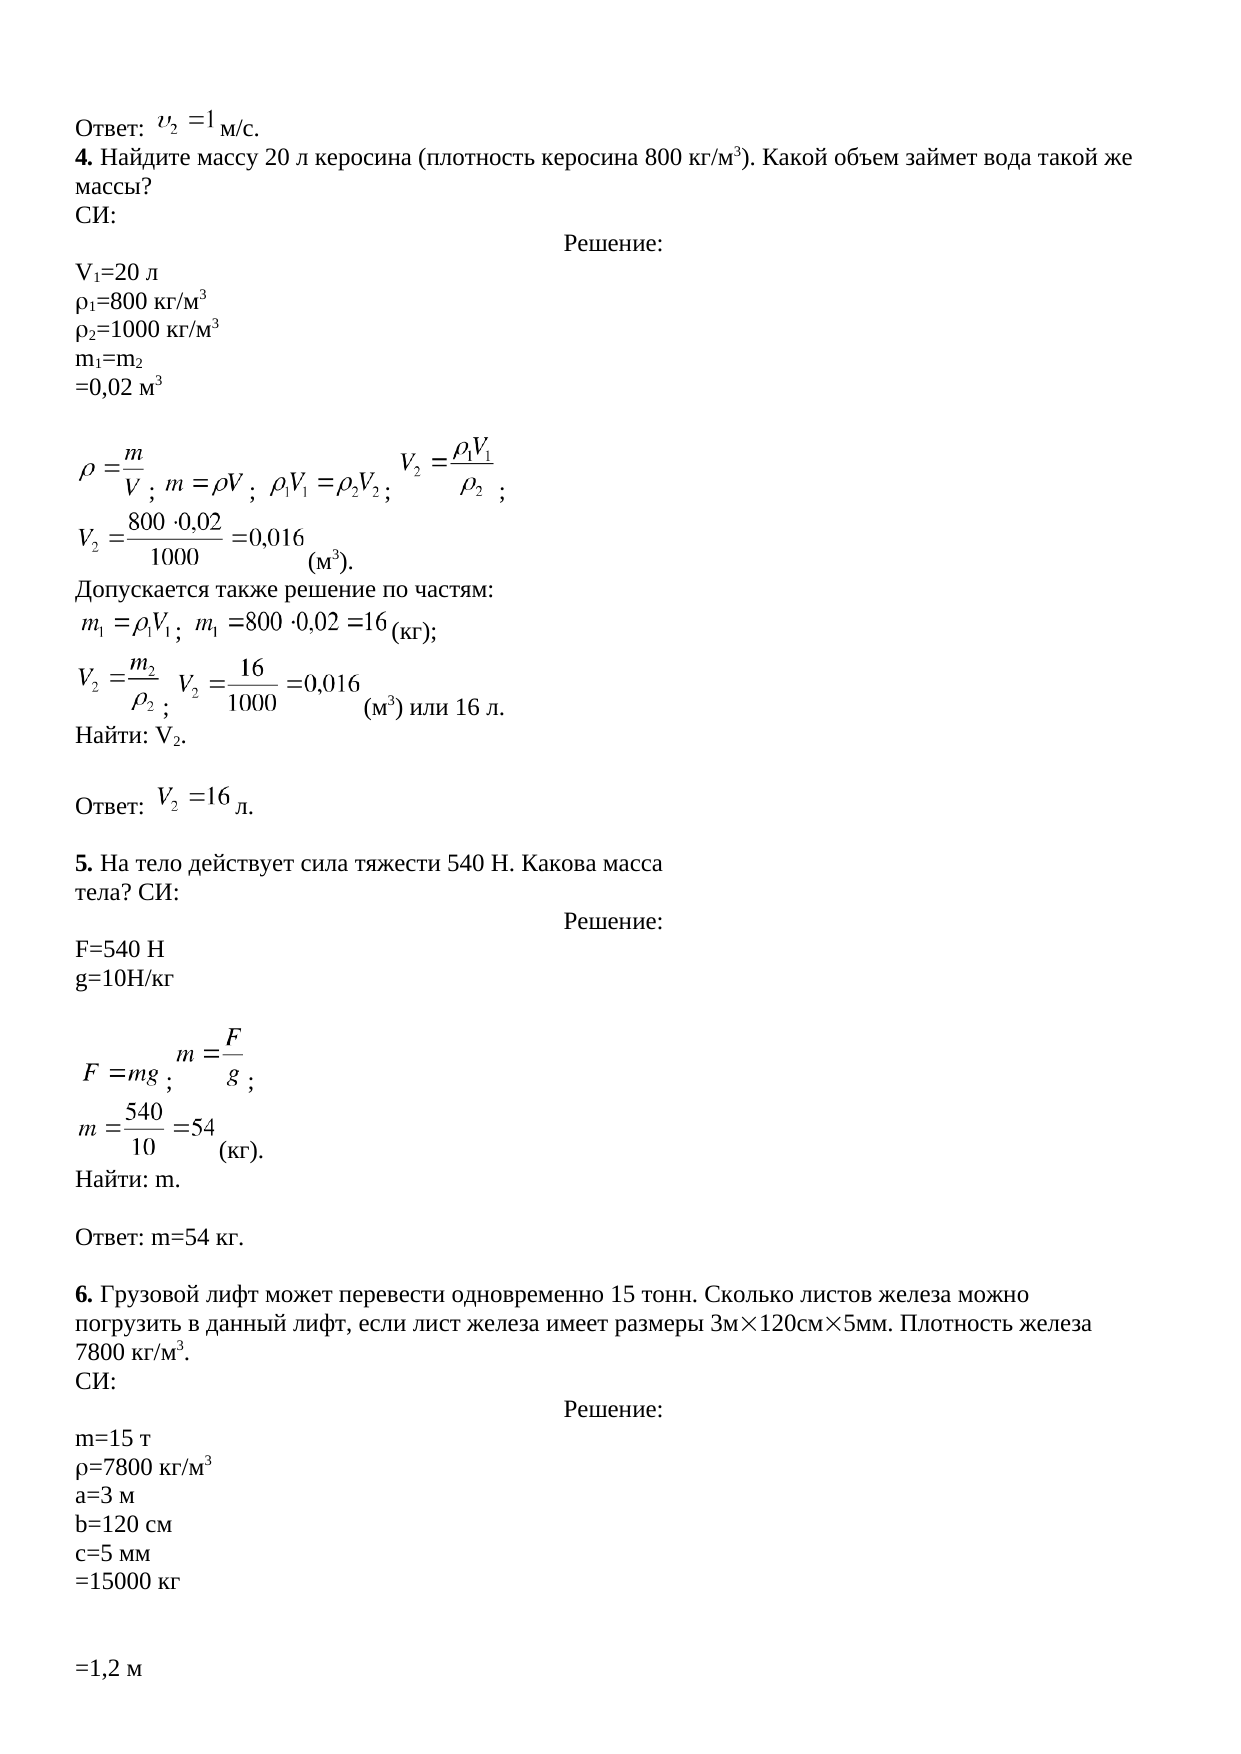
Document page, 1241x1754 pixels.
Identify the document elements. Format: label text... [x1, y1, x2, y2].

text (м3). [308, 546, 1240, 574]
picture [178, 658, 360, 692]
picture [157, 109, 214, 114]
picture [157, 786, 230, 791]
text Ответ: м/с. [75, 114, 1240, 142]
list На тело действует сила тяжести 540 Н. Какова масса тела? СИ: [75, 848, 726, 906]
picture [78, 1102, 215, 1155]
picture [400, 437, 494, 476]
picture [81, 612, 170, 637]
picture [195, 611, 387, 616]
picture [176, 1028, 243, 1066]
text ; ; [166, 1066, 258, 1095]
list Грузовой лифт может перевести одновременно 15 тонн. Сколько листов железа можно погрузить в данный лифт, если лист железа имеет размеры 3м120см5мм. Плотность железа 7800 кг/м3. [75, 1279, 1142, 1366]
text =7800 кг/м3 a=3 м [75, 1452, 214, 1509]
text m=15 т [75, 1423, 1240, 1452]
text F=540 Н [75, 934, 258, 963]
text =1,2 м [75, 1653, 1240, 1681]
text V1=20 л [75, 257, 1240, 286]
text b=120 см c=5 мм [75, 1509, 174, 1566]
text СИ: [75, 1366, 1240, 1394]
text Решение: [563, 906, 1240, 934]
text Найти: V2. [75, 720, 1240, 749]
text СИ: [75, 200, 1240, 229]
text ; ; ; ; [148, 476, 1240, 505]
text Найти: m. [75, 1164, 1240, 1193]
text (кг). [219, 1136, 1240, 1164]
picture [78, 512, 304, 565]
picture [78, 449, 144, 496]
text 2=1000 кг/м3 m1=m2 [75, 315, 222, 372]
text Ответ: л. [75, 791, 1240, 819]
text Допускается также решение по частям: [75, 574, 1240, 603]
text g=10Н/кг [75, 963, 258, 992]
text Ответ: m=54 кг. [75, 1222, 1240, 1251]
text Решение: [563, 1394, 1240, 1423]
picture [78, 658, 159, 711]
text ; (кг); [175, 616, 1240, 645]
text 1=800 кг/м3 [75, 286, 1240, 315]
text Решение: [563, 229, 1240, 257]
text ; (м3) или 16 л. [162, 692, 1240, 720]
text =0,02 м3 [75, 372, 1240, 400]
text =15000 кг [75, 1566, 1240, 1595]
picture [269, 472, 379, 476]
picture [82, 1063, 158, 1086]
list Найдите массу 20 л керосина (плотность керосина 800 кг/м3). Какой объем займет вода такой же массы? [75, 142, 1134, 200]
